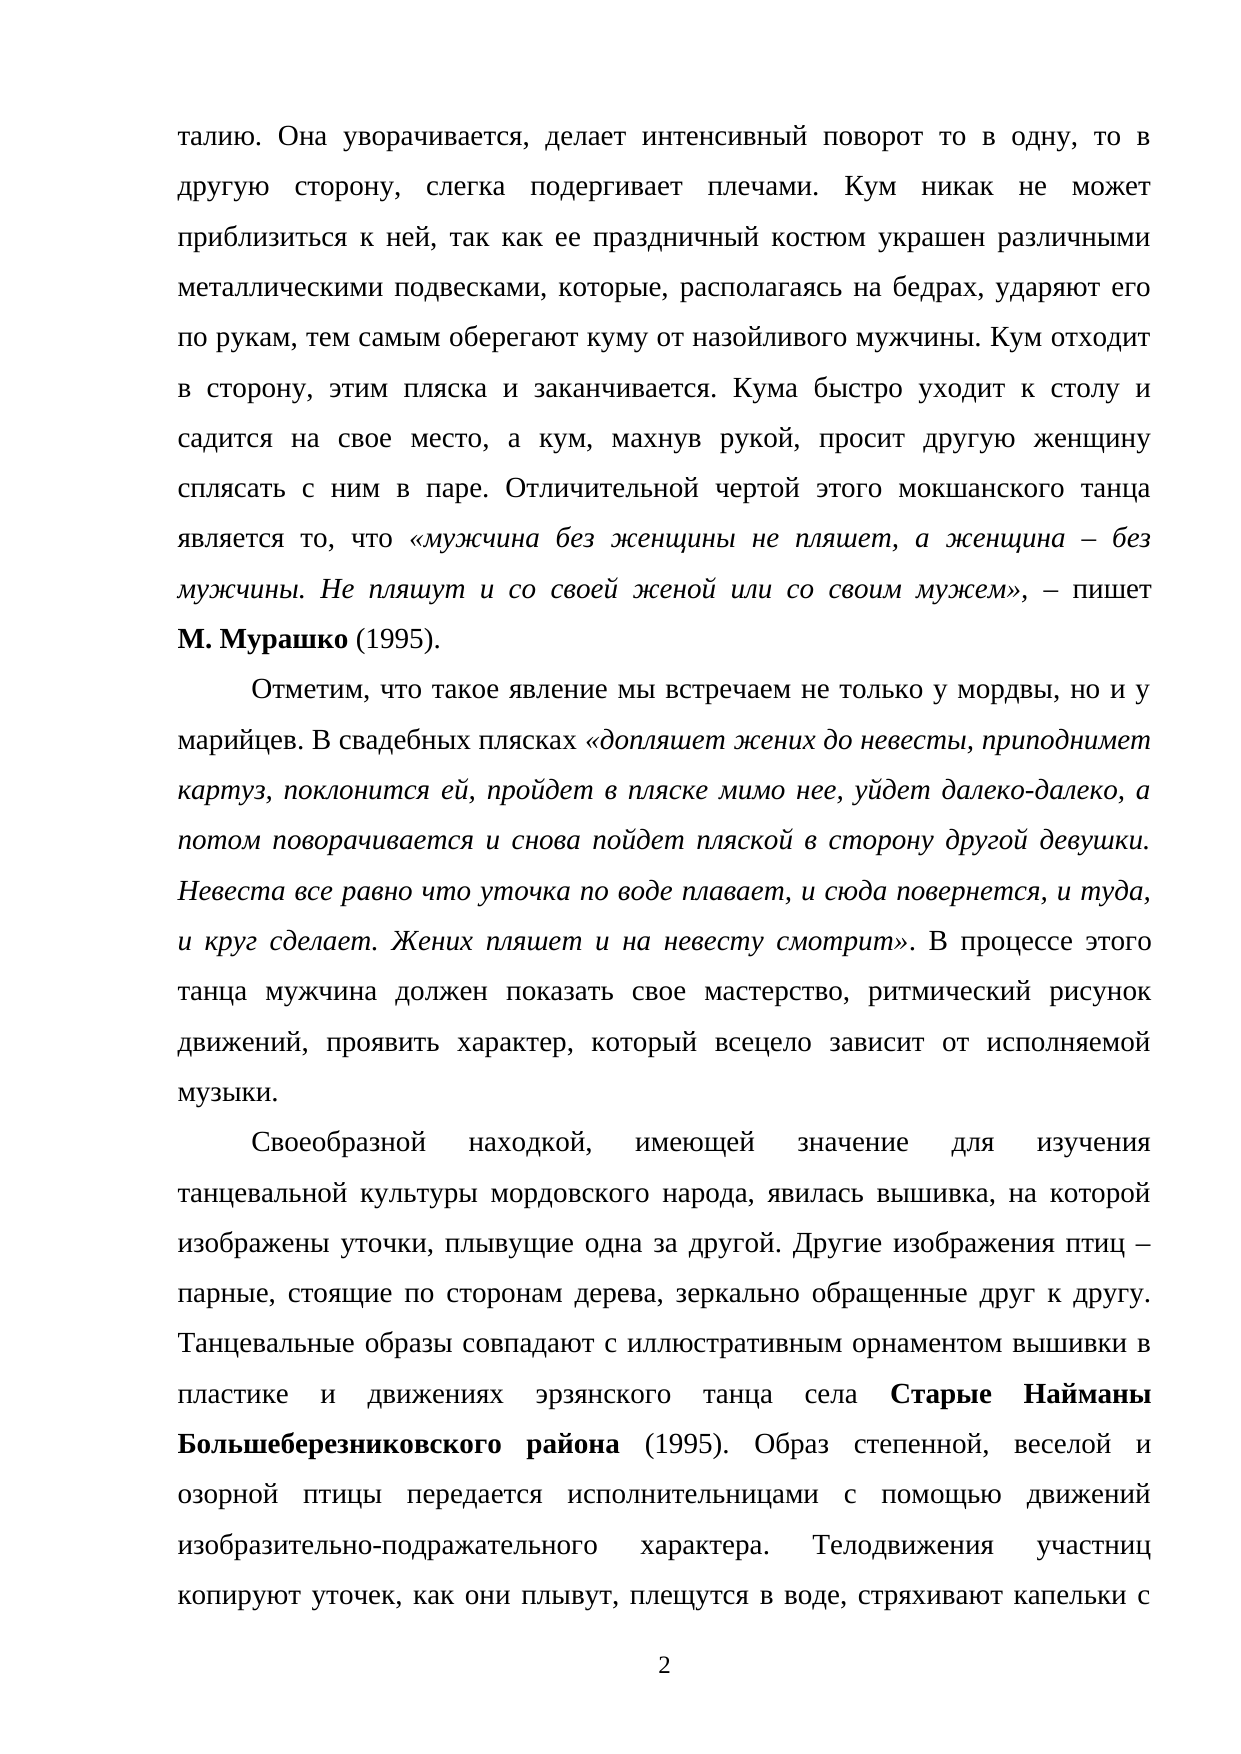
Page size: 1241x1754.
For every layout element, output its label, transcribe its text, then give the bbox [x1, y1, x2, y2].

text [177, 1124, 1152, 1611]
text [177, 118, 1152, 655]
text Отметим, что такое явление мы встречаем не только у мордвы, но и у марийцев. В свадебных плясках «допляшет жених до невесты, приподнимет картуз, поклонится ей, пройдет в пляске мимо нее, уйдет далеко-далеко, а потом поворачивается и снова пойдет пляской в сторону другой девушки. Невеста все равно что уточка по воде плавает, и сюда повернется, и туда, и круг сделает. Жених пляшет и на невесту смотрит». В процессе этого танца мужчина должен показать свое мастерство, ритмический рисунок движений, проявить характер, который всецело зависит от исполняемой музыки. [177, 672, 1152, 1108]
